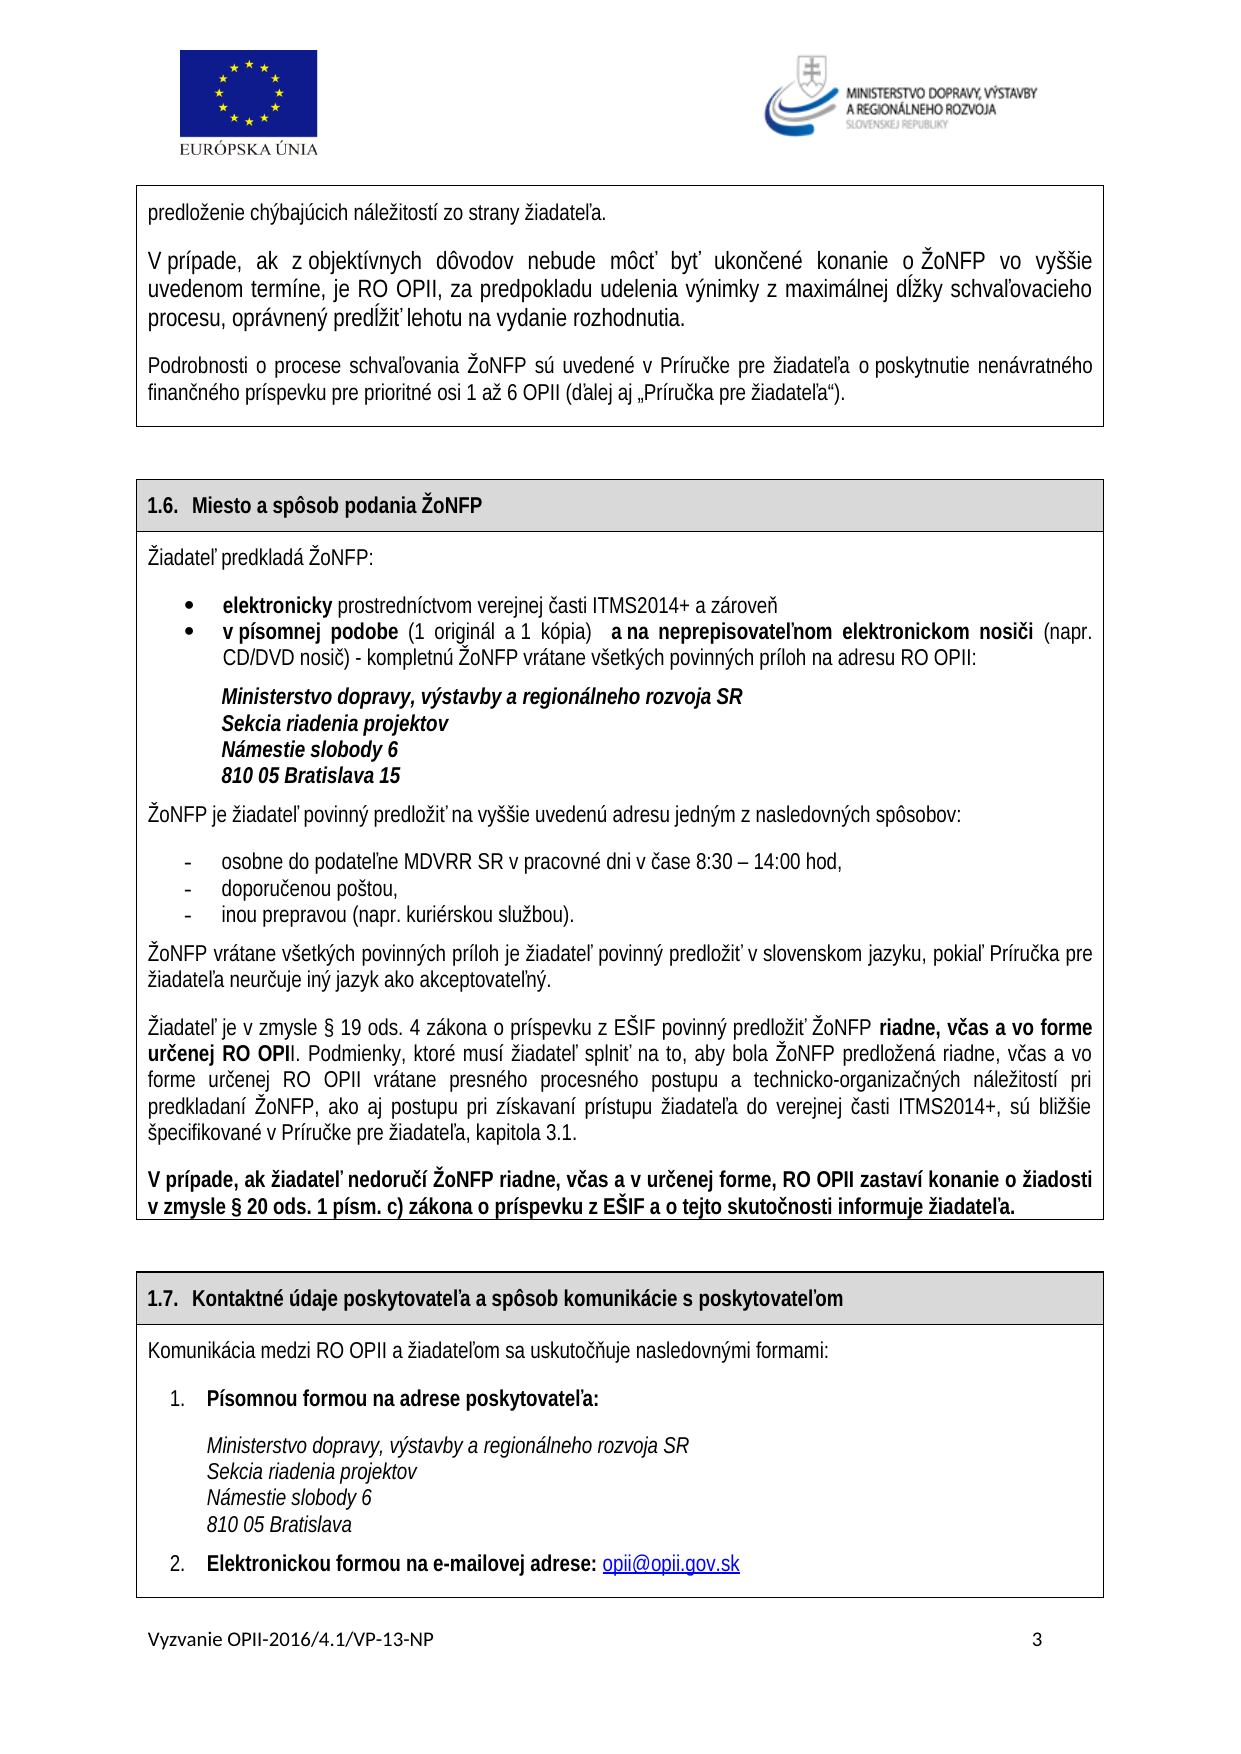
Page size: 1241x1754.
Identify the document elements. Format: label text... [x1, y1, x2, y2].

table_cell Žiadateľ predkladá ŽoNFP: elektronicky prostredníctvom verejnej časti ITMS2014+ a zároveň v písomnej podobe (1 originál a 1 kópia) a na neprepisovateľnom elektronickom nosiči (napr. CD/DVD nosič) - kompletnú ŽoNFP vrátane všetkých povinných príloh na adresu RO OPII: Ministerstvo dopravy, výstavby a regionálneho rozvoja SR Sekcia riadenia projektov Námestie slobody 6 810 05 Bratislava 15 ŽoNFP je žiadateľ povinný predložiť na vyššie uvedenú adresu jedným z nasledovných spôsobov: osobne do podateľne MDVRR SR v pracovné dni v čase 8:30 – 14:00 hod, doporučenou poštou, inou prepravou (napr. kuriérskou službou). ŽoNFP vrátane všetkých povinných príloh je žiadateľ povinný predložiť v slovenskom jazyku, pokiaľ Príručka pre žiadateľa neurčuje iný jazyk ako akceptovateľný. Žiadateľ je v zmysle § 19 ods. 4 zákona o príspevku z EŠIF povinný predložiť ŽoNFP riadne, včas a vo forme určenej RO OPII. Podmienky, ktoré musí žiadateľ splniť na to, aby bola ŽoNFP predložená riadne, včas a vo forme určenej RO OPII vrátane presného procesného postupu a technicko-organizačných náležitostí pri predkladaní ŽoNFP, ako aj postupu pri získavaní prístupu žiadateľa do verejnej časti ITMS2014+, sú bližšie špecifikované v Príručke pre žiadateľa, kapitola 3.1. V prípade, ak žiadateľ nedoručí ŽoNFP riadne, včas a v určenej forme, RO OPII zastaví konanie o žiadosti v zmysle § 20 ods. 1 písm. c) zákona o príspevku z EŠIF a o tejto skutočnosti informuje žiadateľa. [137, 532, 1103, 1219]
picture [757, 50, 1043, 149]
table_header Kontaktné údaje poskytovateľa a spôsob komunikácie s poskytovateľom [137, 1273, 1103, 1324]
table_header Miesto a spôsob podania ŽoNFP [137, 480, 1103, 531]
picture [179, 50, 318, 155]
